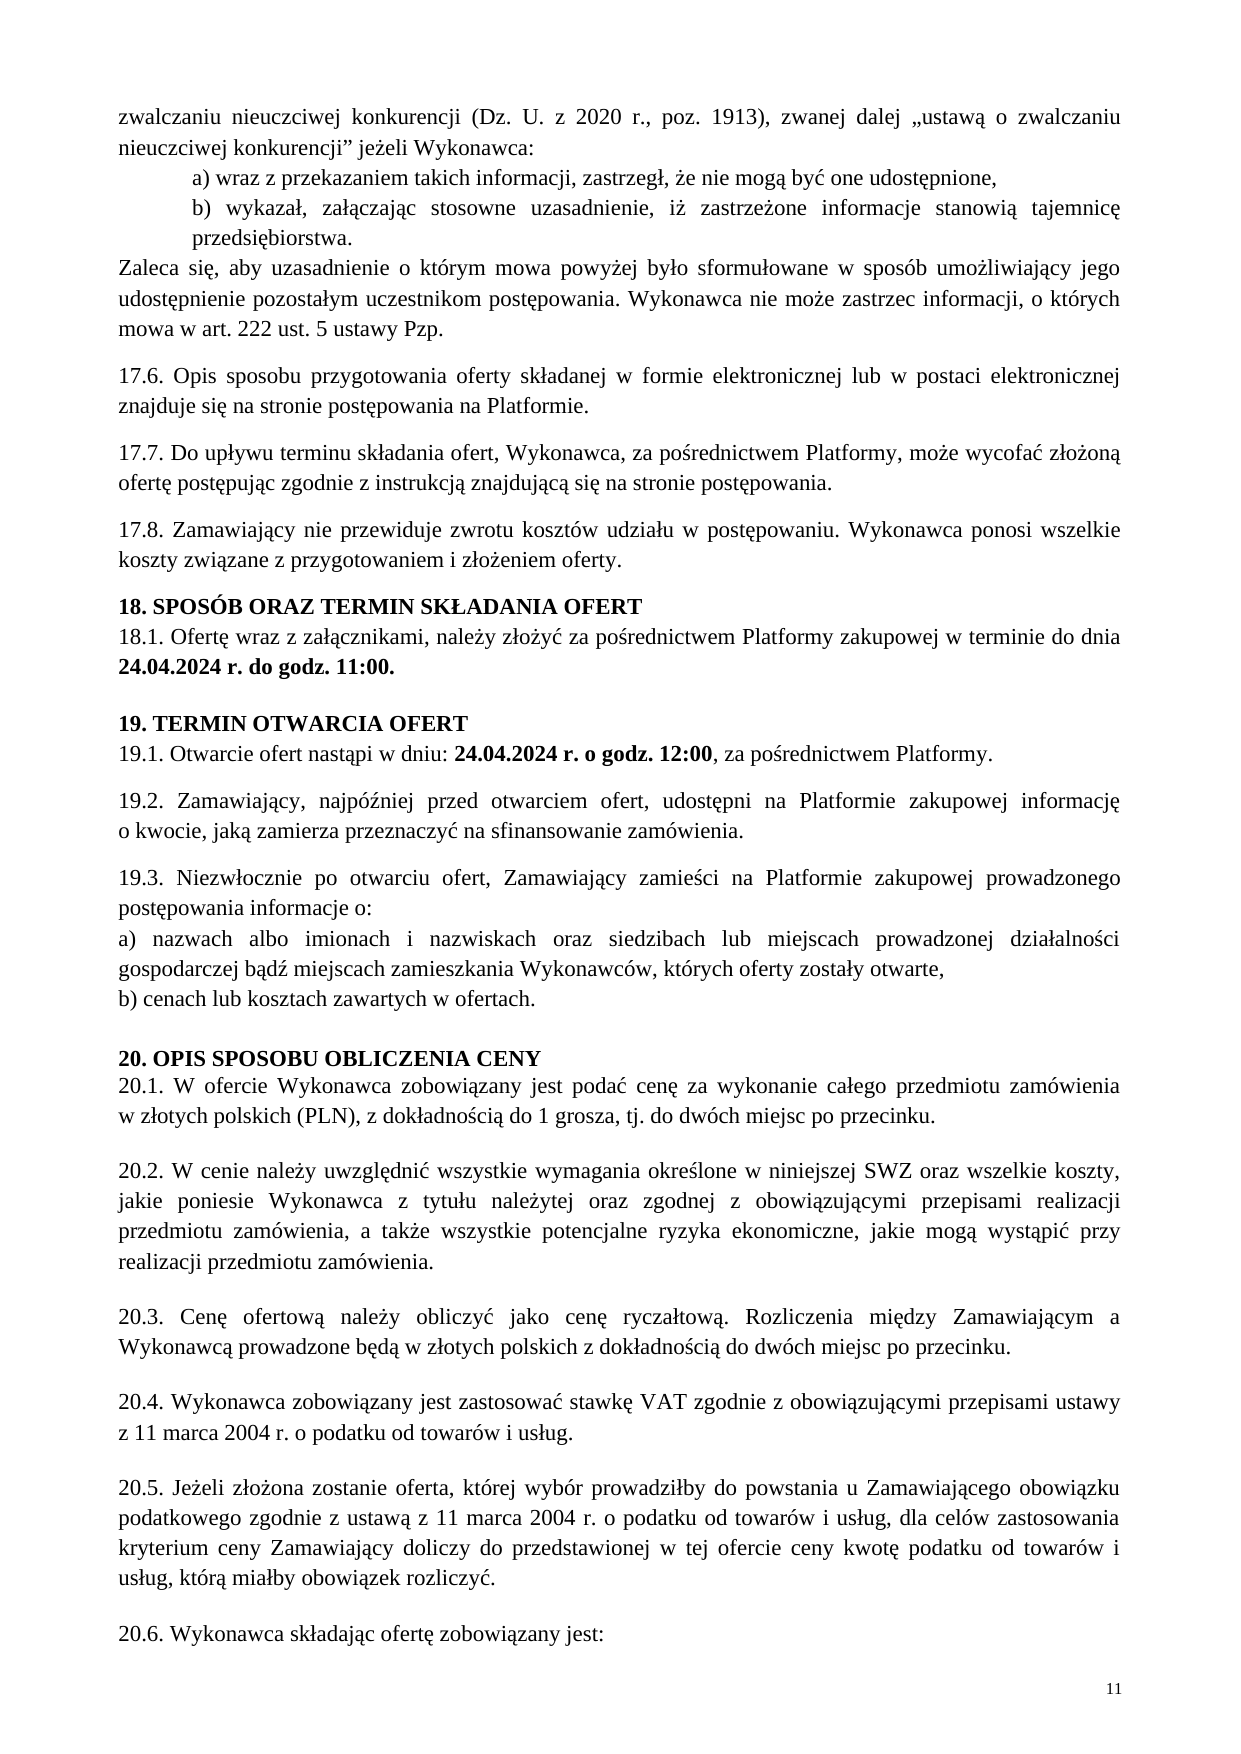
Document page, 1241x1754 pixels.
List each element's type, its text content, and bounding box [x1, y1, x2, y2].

text 17.7. Do upływu terminu składania ofert, Wykonawca, za pośrednictwem Platformy, może wycofać złożoną ofertę postępując zgodnie z instrukcją znajdującą się na stronie postępowania. [118, 439, 1122, 495]
text b) wykazał, załączając stosowne uzasadnienie, iż zastrzeżone informacje stanowią tajemnicę przedsiębiorstwa. [192, 194, 1122, 251]
text 19.2. Zamawiający, najpóźniej przed otwarciem ofert, udostępni na Platformie zakupowej informację o kwocie, jaką zamierza przeznaczyć na sfinansowanie zamówienia. [118, 787, 1122, 844]
text 18. SPOSÓB ORAZ TERMIN SKŁADANIA OFERT [118, 593, 1122, 619]
text 20.4. Wykonawca zobowiązany jest zastosować stawkę VAT zgodnie z obowiązującymi przepisami ustawy z 11 marca 2004 r. o podatku od towarów i usług. [118, 1388, 1122, 1445]
text 20. OPIS SPOSOBU OBLICZENIA CENY [118, 1045, 1122, 1072]
text a) wraz z przekazaniem takich informacji, zastrzegł, że nie mogą być one udostępnione, [118, 164, 1122, 190]
text 18.1. Ofertę wraz z załącznikami, należy złożyć za pośrednictwem Platformy zakupowej w terminie do dnia 24.04.2024 r. do godz. 11:00. [118, 623, 1122, 680]
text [118, 103, 1122, 160]
text 17.6. Opis sposobu przygotowania oferty składanej w formie elektronicznej lub w postaci elektronicznej znajduje się na stronie postępowania na Platformie. [118, 362, 1122, 418]
text 19.3. Niezwłocznie po otwarciu ofert, Zamawiający zamieści na Platformie zakupowej prowadzonego postępowania informacje o: [118, 864, 1122, 921]
text a) nazwach albo imionach i nazwiskach oraz siedzibach lub miejscach prowadzonej działalności gospodarczej bądź miejscach zamieszkania Wykonawców, których oferty zostały otwarte, [118, 924, 1122, 981]
text 19.1. Otwarcie ofert nastąpi w dniu: 24.04.2024 r. o godz. 12:00, za pośrednictwem Platformy. [118, 740, 1122, 767]
text b) cenach lub kosztach zawartych w ofertach. [118, 985, 1122, 1011]
text Zaleca się, aby uzasadnienie o którym mowa powyżej było sformułowane w sposób umożliwiający jego udostępnienie pozostałym uczestnikom postępowania. Wykonawca nie może zastrzec informacji, o których mowa w art. 222 ust. 5 ustawy Pzp. [118, 254, 1122, 341]
text 20.1. W ofercie Wykonawca zobowiązany jest podać cenę za wykonanie całego przedmiotu zamówienia w złotych polskich (PLN), z dokładnością do 1 grosza, tj. do dwóch miejsc po przecinku. [118, 1072, 1122, 1128]
text 19. TERMIN OTWARCIA OFERT [118, 710, 1122, 736]
text 20.6. Wykonawca składając ofertę zobowiązany jest: [118, 1620, 1122, 1646]
text 20.5. Jeżeli złożona zostanie oferta, której wybór prowadziłby do powstania u Zamawiającego obowiązku podatkowego zgodnie z ustawą z 11 marca 2004 r. o podatku od towarów i usług, dla celów zastosowania kryterium ceny Zamawiający doliczy do przedstawionej w tej ofercie ceny kwotę podatku od towarów i usług, którą miałby obowiązek rozliczyć. [118, 1474, 1122, 1591]
text 17.8. Zamawiający nie przewiduje zwrotu kosztów udziału w postępowaniu. Wykonawca ponosi wszelkie koszty związane z przygotowaniem i złożeniem oferty. [118, 516, 1122, 572]
text 20.3. Cenę ofertową należy obliczyć jako cenę ryczałtową. Rozliczenia między Zamawiającym a Wykonawcą prowadzone będą w złotych polskich z dokładnością do dwóch miejsc po przecinku. [118, 1303, 1122, 1359]
text 20.2. W cenie należy uwzględnić wszystkie wymagania określone w niniejszej SWZ oraz wszelkie koszty, jakie poniesie Wykonawca z tytułu należytej oraz zgodnej z obowiązującymi przepisami realizacji przedmiotu zamówienia, a także wszystkie potencjalne ryzyka ekonomiczne, jakie mogą wystąpić przy realizacji przedmiotu zamówienia. [118, 1157, 1122, 1274]
